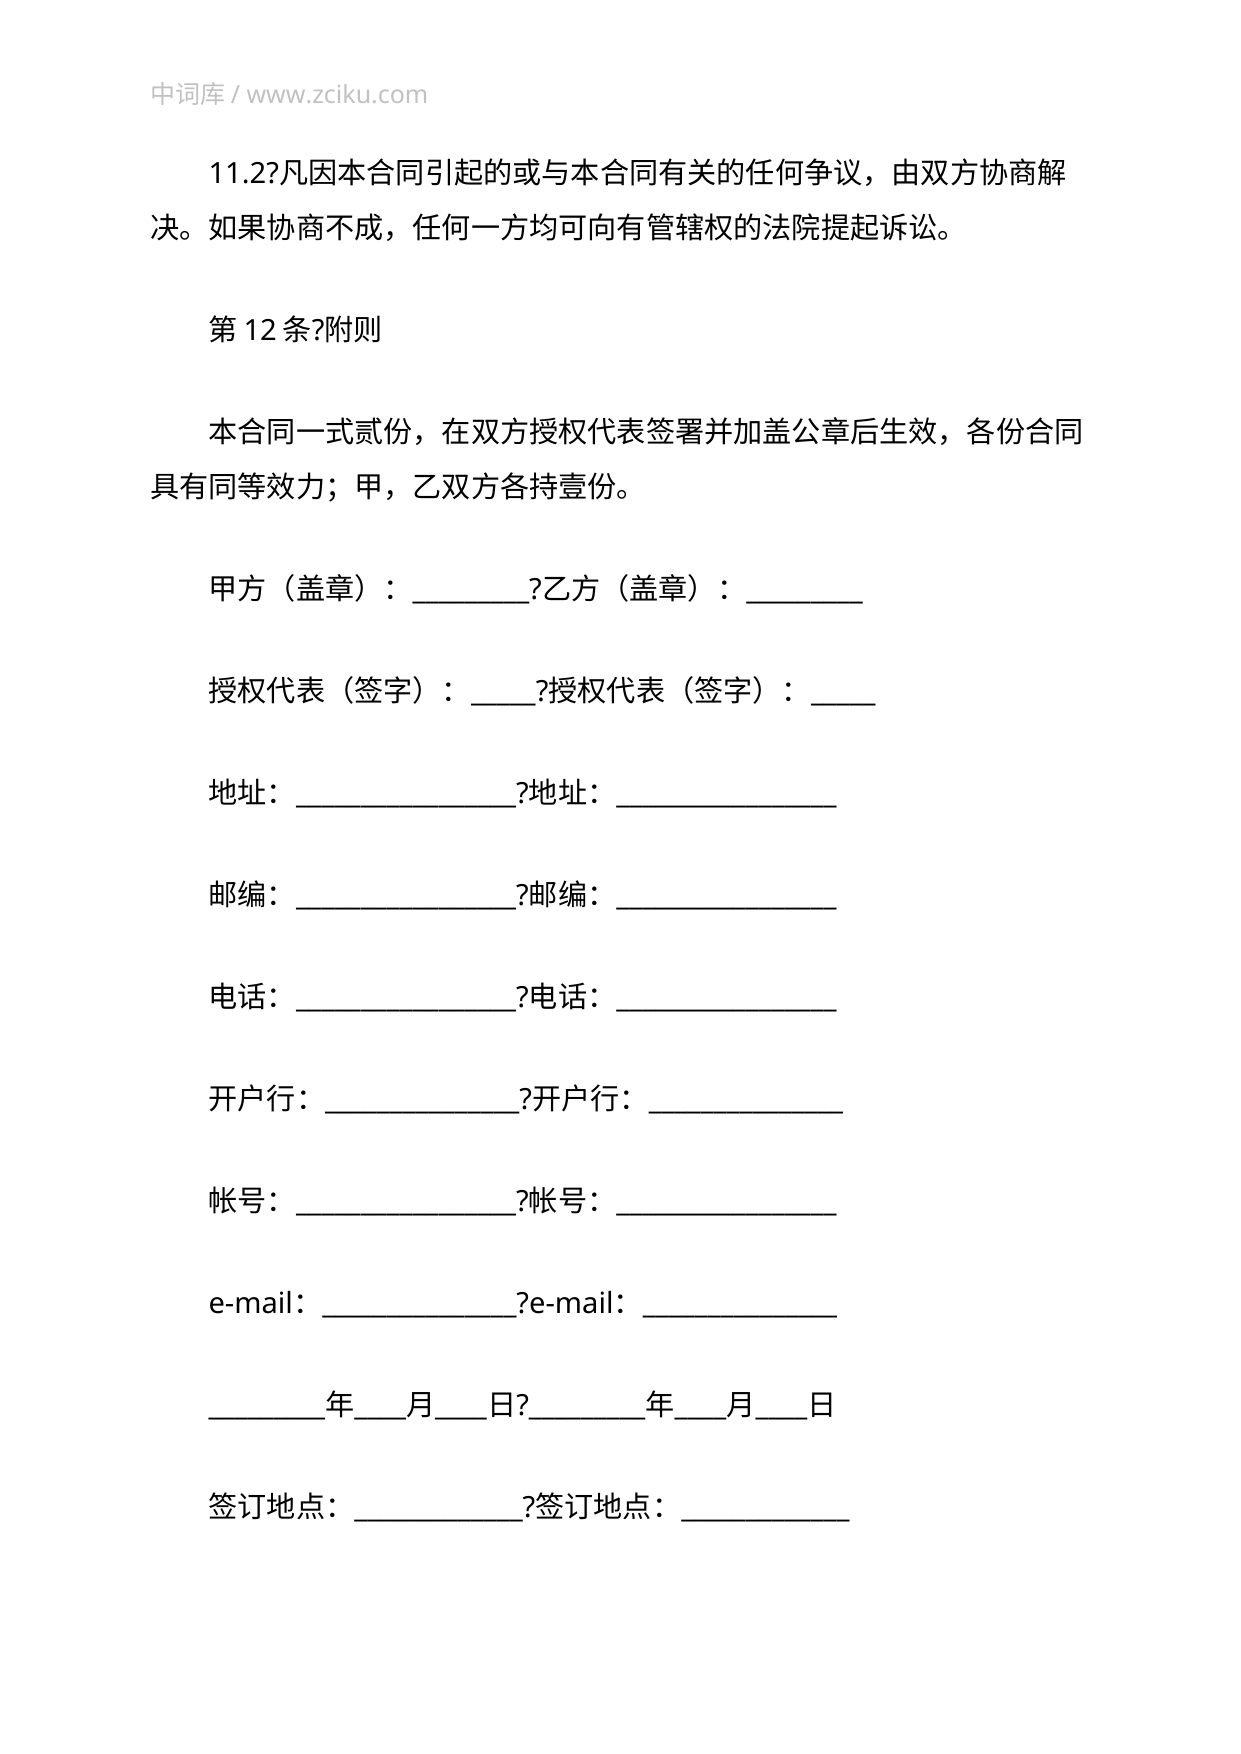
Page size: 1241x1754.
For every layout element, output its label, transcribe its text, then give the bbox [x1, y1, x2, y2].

text 11.2?凡因本合同引起的或与本合同有关的任何争议，由双方协商解决。如果协商不成，任何一方均可向有管辖权的法院提起诉讼。 [150, 150, 1090, 247]
text 甲方（盖章）：_________?乙方（盖章）：_________ [150, 565, 1090, 608]
text 本合同一式贰份，在双方授权代表签署并加盖公章后生效，各份合同具有同等效力；甲，乙双方各持壹份。 [150, 409, 1090, 506]
text _________年____月____日?_________年____月____日 [150, 1381, 1090, 1424]
text 签订地点：_____________?签订地点：_____________ [150, 1483, 1090, 1526]
text 帐号：_________________?帐号：_________________ [150, 1177, 1090, 1220]
text 地址：_________________?地址：_________________ [150, 769, 1090, 812]
text 邮编：_________________?邮编：_________________ [150, 871, 1090, 914]
text 开户行：_______________?开户行：_______________ [150, 1075, 1090, 1118]
text 授权代表（签字）：_____?授权代表（签字）：_____ [150, 667, 1090, 710]
text e-mail：_______________?e-mail：_______________ [150, 1279, 1090, 1322]
text 第12条?附则 [150, 307, 1090, 349]
text 电话：_________________?电话：_________________ [150, 973, 1090, 1016]
